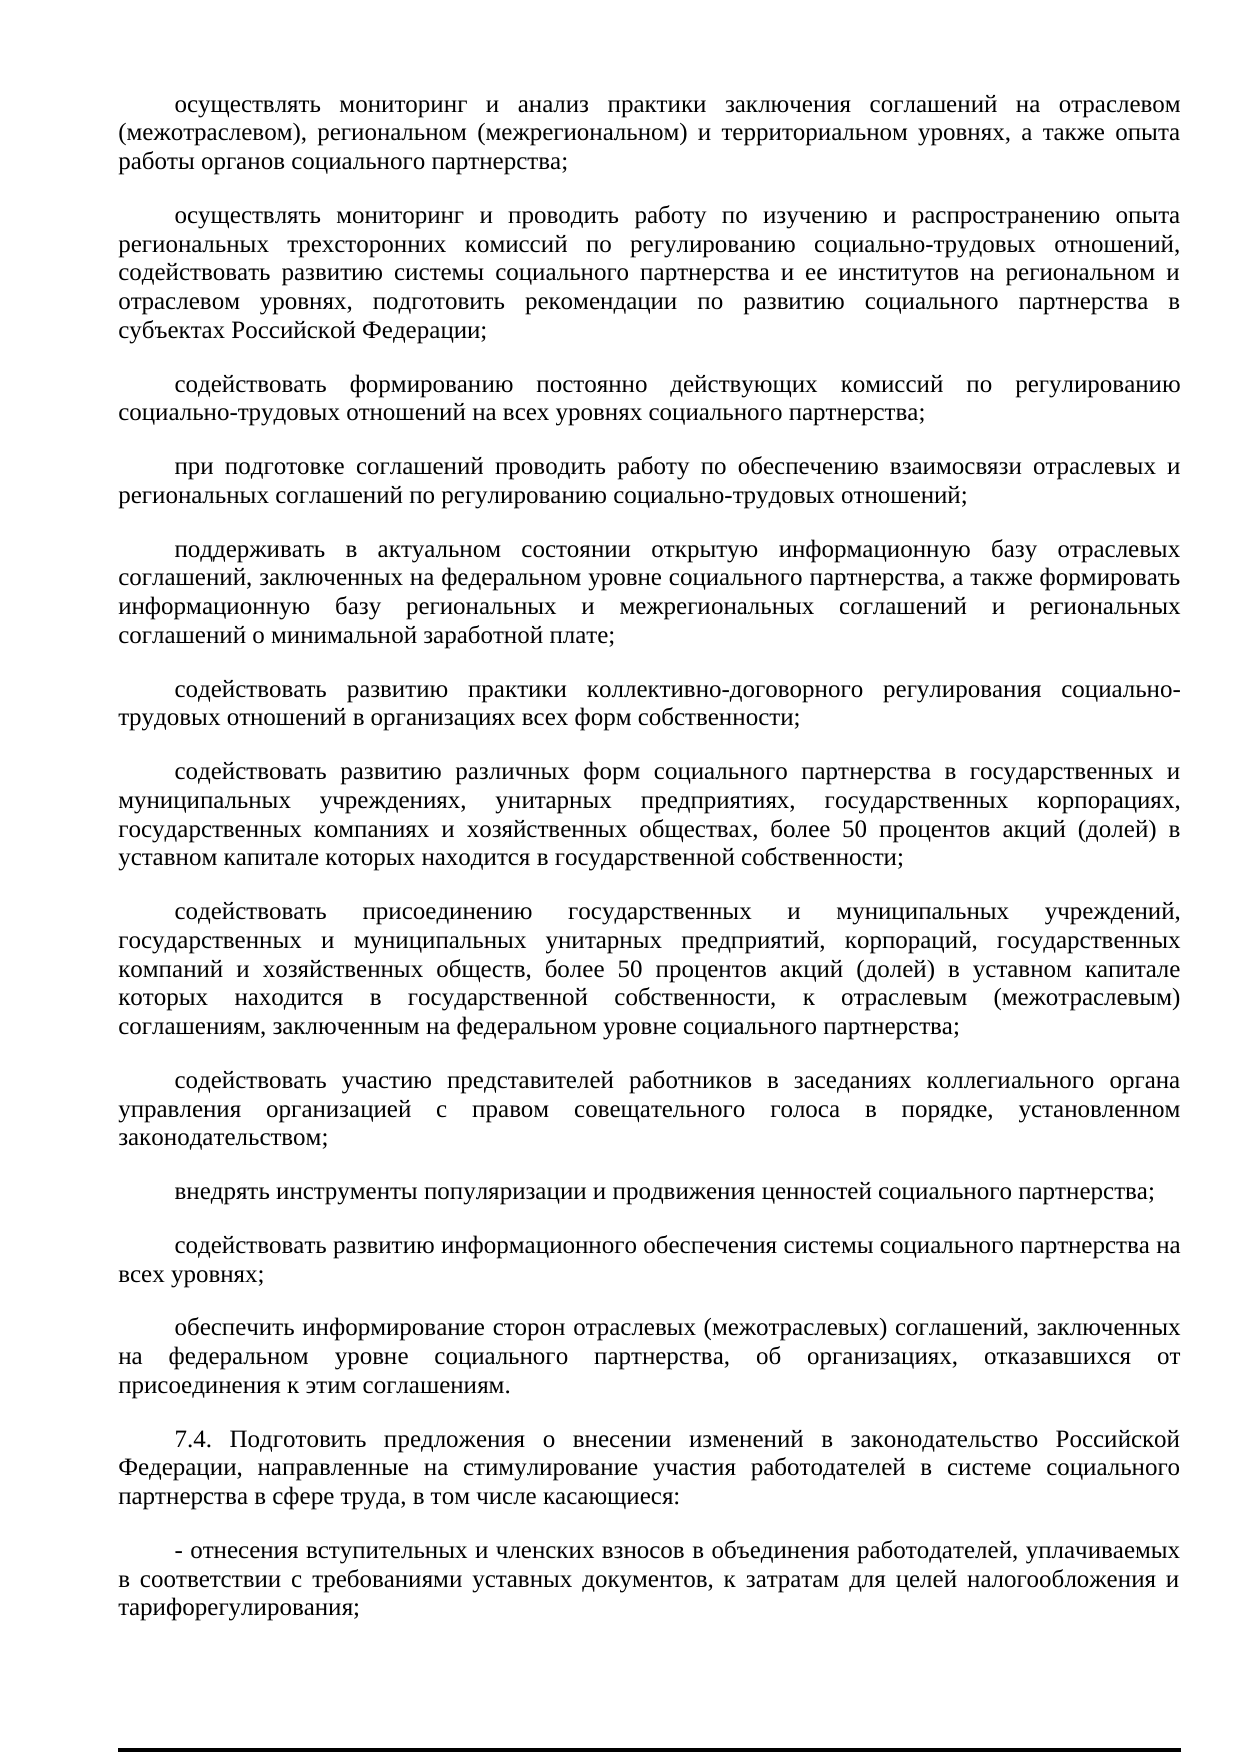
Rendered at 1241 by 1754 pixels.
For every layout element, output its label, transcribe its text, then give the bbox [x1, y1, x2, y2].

text внедрять инструменты популяризации и продвижения ценностей социального партнерства; [118, 1176, 1181, 1205]
text содействовать развитию практики коллективно-договорного регулирования социально-трудовых отношений в организациях всех форм собственности; [118, 674, 1181, 731]
text осуществлять мониторинг и анализ практики заключения соглашений на отраслевом (межотраслевом), региональном (межрегиональном) и территориальном уровнях, а также опыта работы органов социального партнерства; [118, 89, 1181, 175]
text содействовать формированию постоянно действующих комиссий по регулированию социально-трудовых отношений на всех уровнях социального партнерства; [118, 369, 1181, 426]
text 7.4. Подготовить предложения о внесении изменений в законодательство Российской Федерации, направленные на стимулирование участия работодателей в системе социального партнерства в сфере труда, в том числе касающиеся: [118, 1424, 1181, 1510]
text содействовать участию представителей работников в заседаниях коллегиального органа управления организацией с правом совещательного голоса в порядке, установленном законодательством; [118, 1065, 1181, 1151]
text поддерживать в актуальном состоянии открытую информационную базу отраслевых соглашений, заключенных на федеральном уровне социального партнерства, а также формировать информационную базу региональных и межрегиональных соглашений и региональных соглашений о минимальной заработной плате; [118, 534, 1181, 649]
text содействовать развитию различных форм социального партнерства в государственных и муниципальных учреждениях, унитарных предприятиях, государственных корпорациях, государственных компаниях и хозяйственных обществах, более 50 процентов акций (долей) в уставном капитале которых находится в государственной собственности; [118, 756, 1181, 871]
text содействовать присоединению государственных и муниципальных учреждений, государственных и муниципальных унитарных предприятий, корпораций, государственных компаний и хозяйственных обществ, более 50 процентов акций (долей) в уставном капитале которых находится в государственной собственности, к отраслевым (межотраслевым) соглашениям, заключенным на федеральном уровне социального партнерства; [118, 896, 1181, 1040]
text при подготовке соглашений проводить работу по обеспечению взаимосвязи отраслевых и региональных соглашений по регулированию социально-трудовых отношений; [118, 451, 1181, 509]
text обеспечить информирование сторон отраслевых (межотраслевых) соглашений, заключенных на федеральном уровне социального партнерства, об организациях, отказавшихся от присоединения к этим соглашениям. [118, 1312, 1181, 1399]
text - отнесения вступительных и членских взносов в объединения работодателей, уплачиваемых в соответствии с требованиями уставных документов, к затратам для целей налогообложения и тарифорегулирования; [118, 1535, 1181, 1621]
text осуществлять мониторинг и проводить работу по изучению и распространению опыта региональных трехсторонних комиссий по регулированию социально-трудовых отношений, содействовать развитию системы социального партнерства и ее институтов на региональном и отраслевом уровнях, подготовить рекомендации по развитию социального партнерства в субъектах Российской Федерации; [118, 200, 1181, 344]
text содействовать развитию информационного обеспечения системы социального партнерства на всех уровнях; [118, 1230, 1181, 1287]
